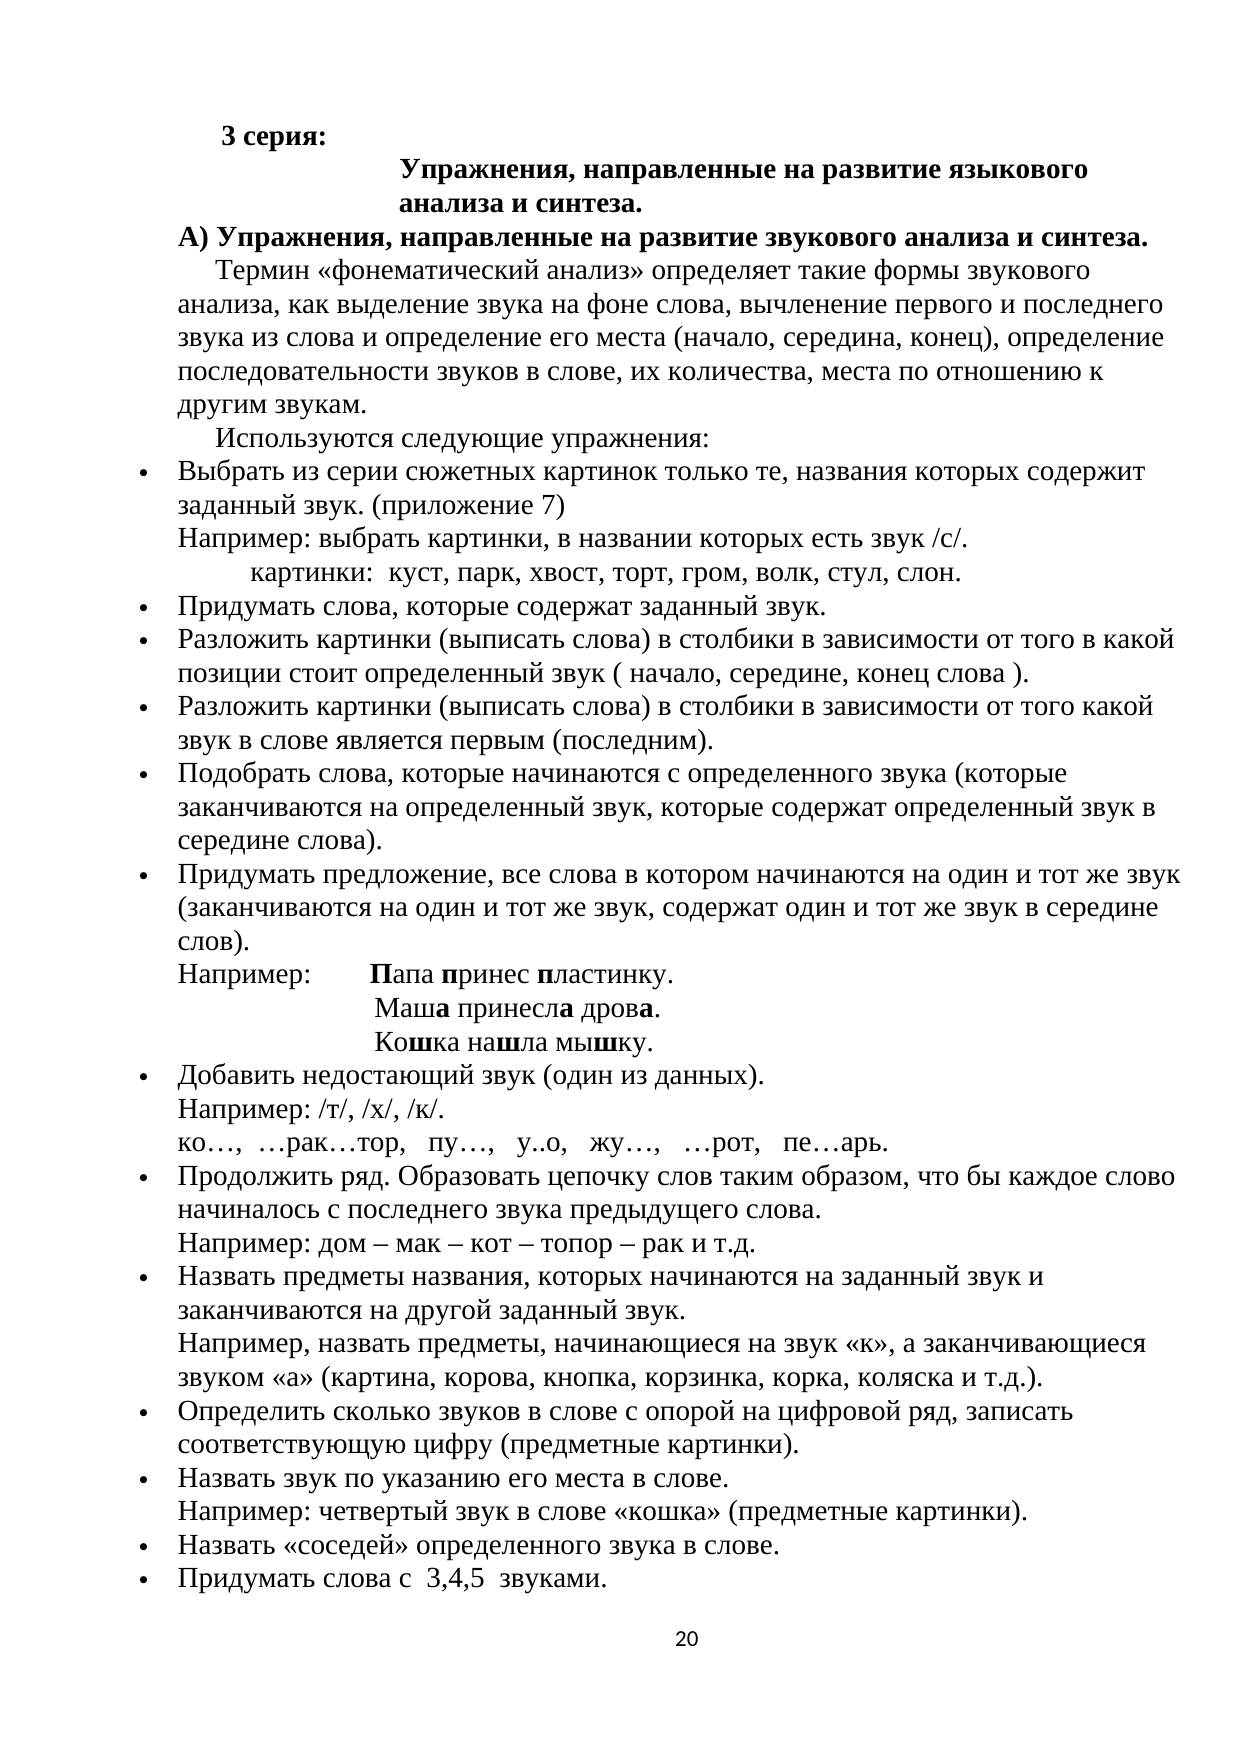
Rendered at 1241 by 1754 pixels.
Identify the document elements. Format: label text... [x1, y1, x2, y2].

text 3 серия: [177, 118, 1196, 152]
list Придумать предложение, все слова в котором начинаются на один и тот же звук (заканчиваются на один и тот же звук, содержат один и тот же звук в середине слов). Например: Папа принес пластинку. Маша принесла дрова. Кошка нашла мышку. [140, 856, 1196, 1057]
list Подобрать слова, которые начинаются с определенного звука (которые заканчиваются на определенный звук, которые содержат определенный звук в середине слова). [140, 755, 1196, 856]
text Упражнения, направленные на развитие языкового анализа и синтеза. [398, 152, 1196, 219]
list Выбрать из серии сюжетных картинок только те, названия которых содержит заданный звук. (приложение 7) Например: выбрать картинки, в названии которых есть звук /с/. картинки: куст, парк, хвост, торт, гром, волк, стул, слон. [140, 453, 1196, 588]
list Продолжить ряд. Образовать цепочку слов таким образом, что бы каждое слово начиналось с последнего звука предыдущего слова. Например: дом – мак – кот – топор – рак и т.д. [140, 1158, 1196, 1258]
list Придумать слова с 3,4,5 звуками. [140, 1560, 1196, 1594]
list Придумать слова, которые содержат заданный звук. [140, 588, 1196, 621]
list Разложить картинки (выписать слова) в столбики в зависимости от того какой звук в слове является первым (последним). [140, 688, 1196, 755]
list Назвать «соседей» определенного звука в слове. [140, 1527, 1196, 1560]
list Разложить картинки (выписать слова) в столбики в зависимости от того в какой позиции стоит определенный звук ( начало, середине, конец слова ). [140, 621, 1196, 688]
text Термин «фонематический анализ» определяет такие формы звукового анализа, как выделение звука на фоне слова, вычленение первого и последнего звука из слова и определение его места (начало, середина, конец), определение последовательности звуков в слове, их количества, места по отношению к другим звукам. [177, 252, 1196, 420]
list Назвать звук по указанию его места в слове. Например: четвертый звук в слове «кошка» (предметные картинки). [140, 1460, 1196, 1527]
list Назвать предметы названия, которых начинаются на заданный звук и заканчиваются на другой заданный звук. Например, назвать предметы, начинающиеся на звук «к», а заканчивающиеся звуком «а» (картина, корова, кнопка, корзинка, корка, коляска и т.д.). [140, 1258, 1196, 1393]
text Используются следующие упражнения: [177, 420, 1196, 453]
list Определить сколько звуков в слове с опорой на цифровой ряд, записать соответствующую цифру (предметные картинки). [140, 1393, 1196, 1460]
list Добавить недостающий звук (один из данных). Например: /т/, /х/, /к/. ко…, …рак…тор, пу…, у..о, жу…, …рот, пе…арь. [140, 1057, 1196, 1158]
text А) Упражнения, направленные на развитие звукового анализа и синтеза. [177, 219, 1196, 252]
